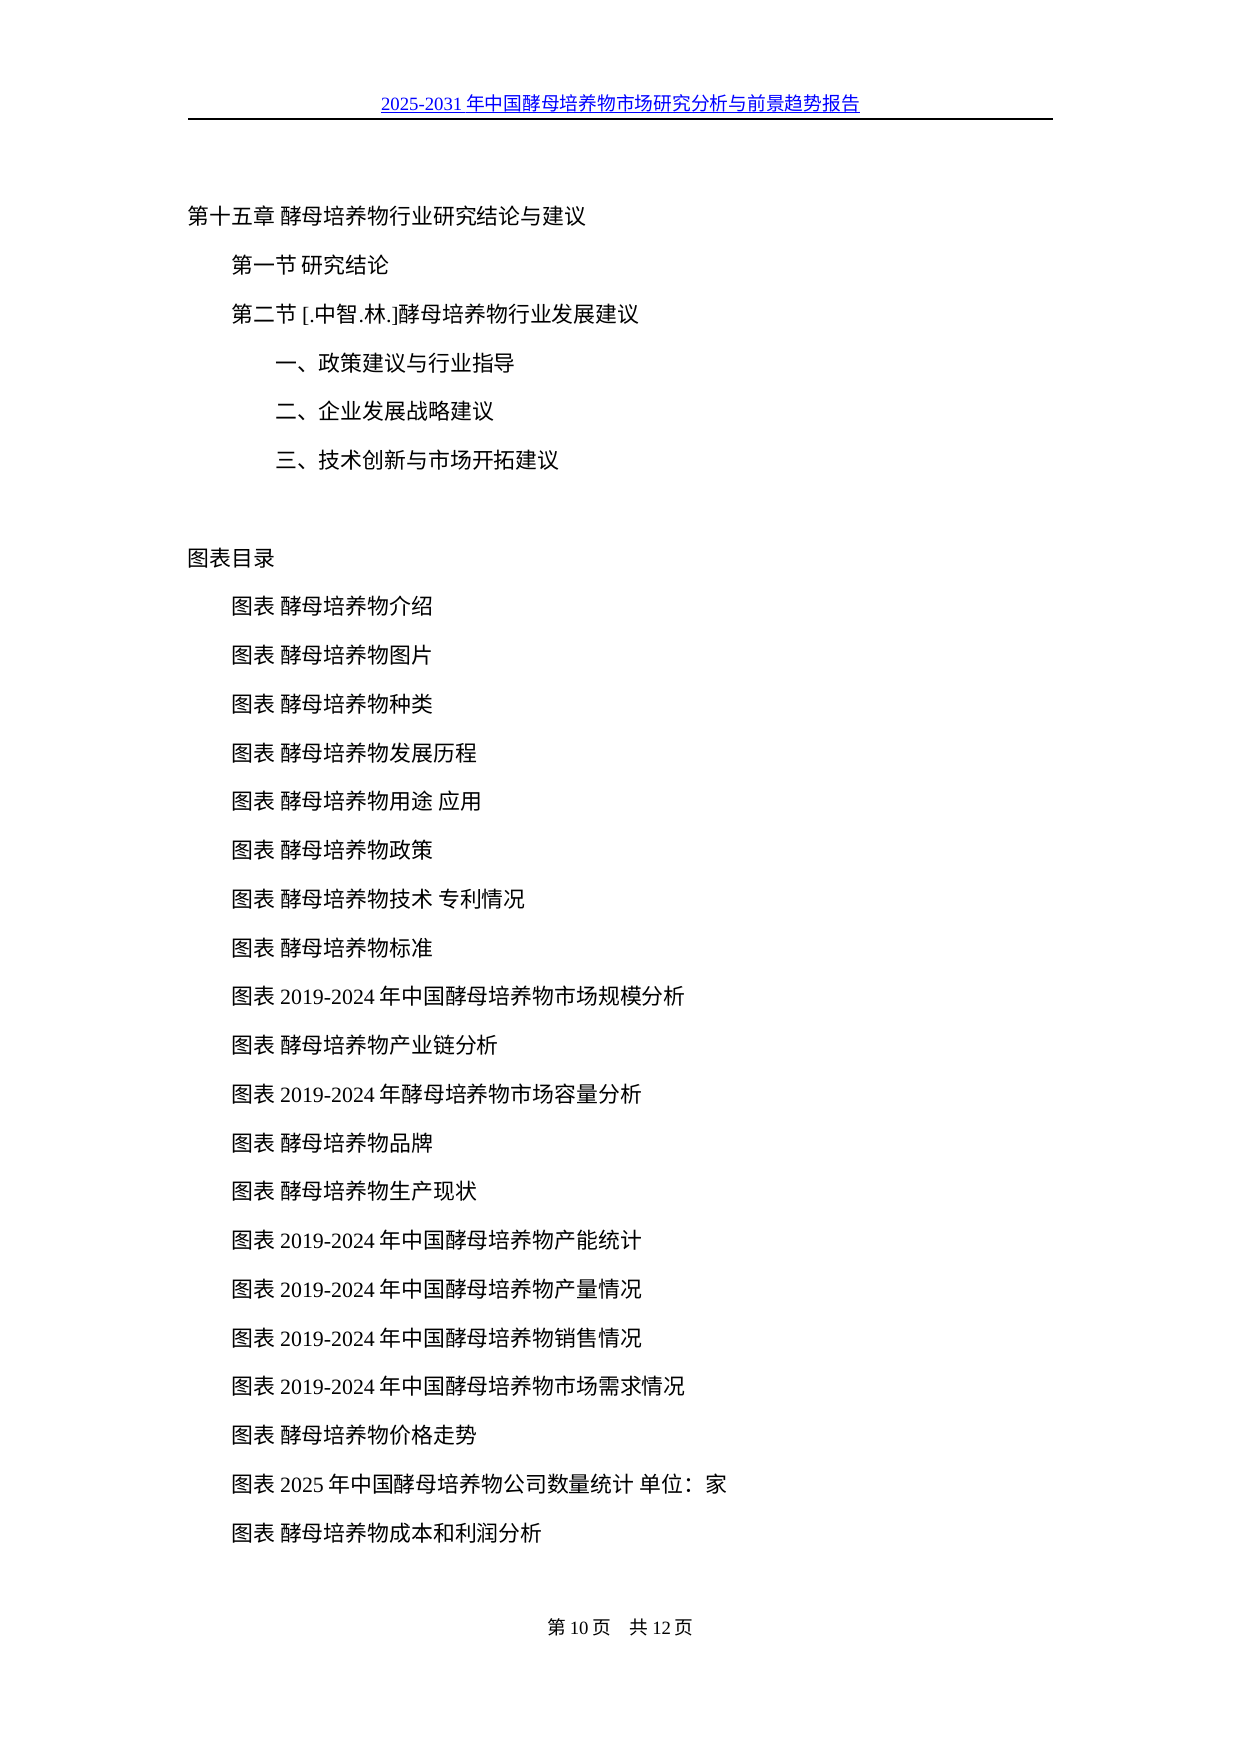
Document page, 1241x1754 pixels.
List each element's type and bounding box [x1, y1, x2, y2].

text [187, 150, 1053, 1548]
